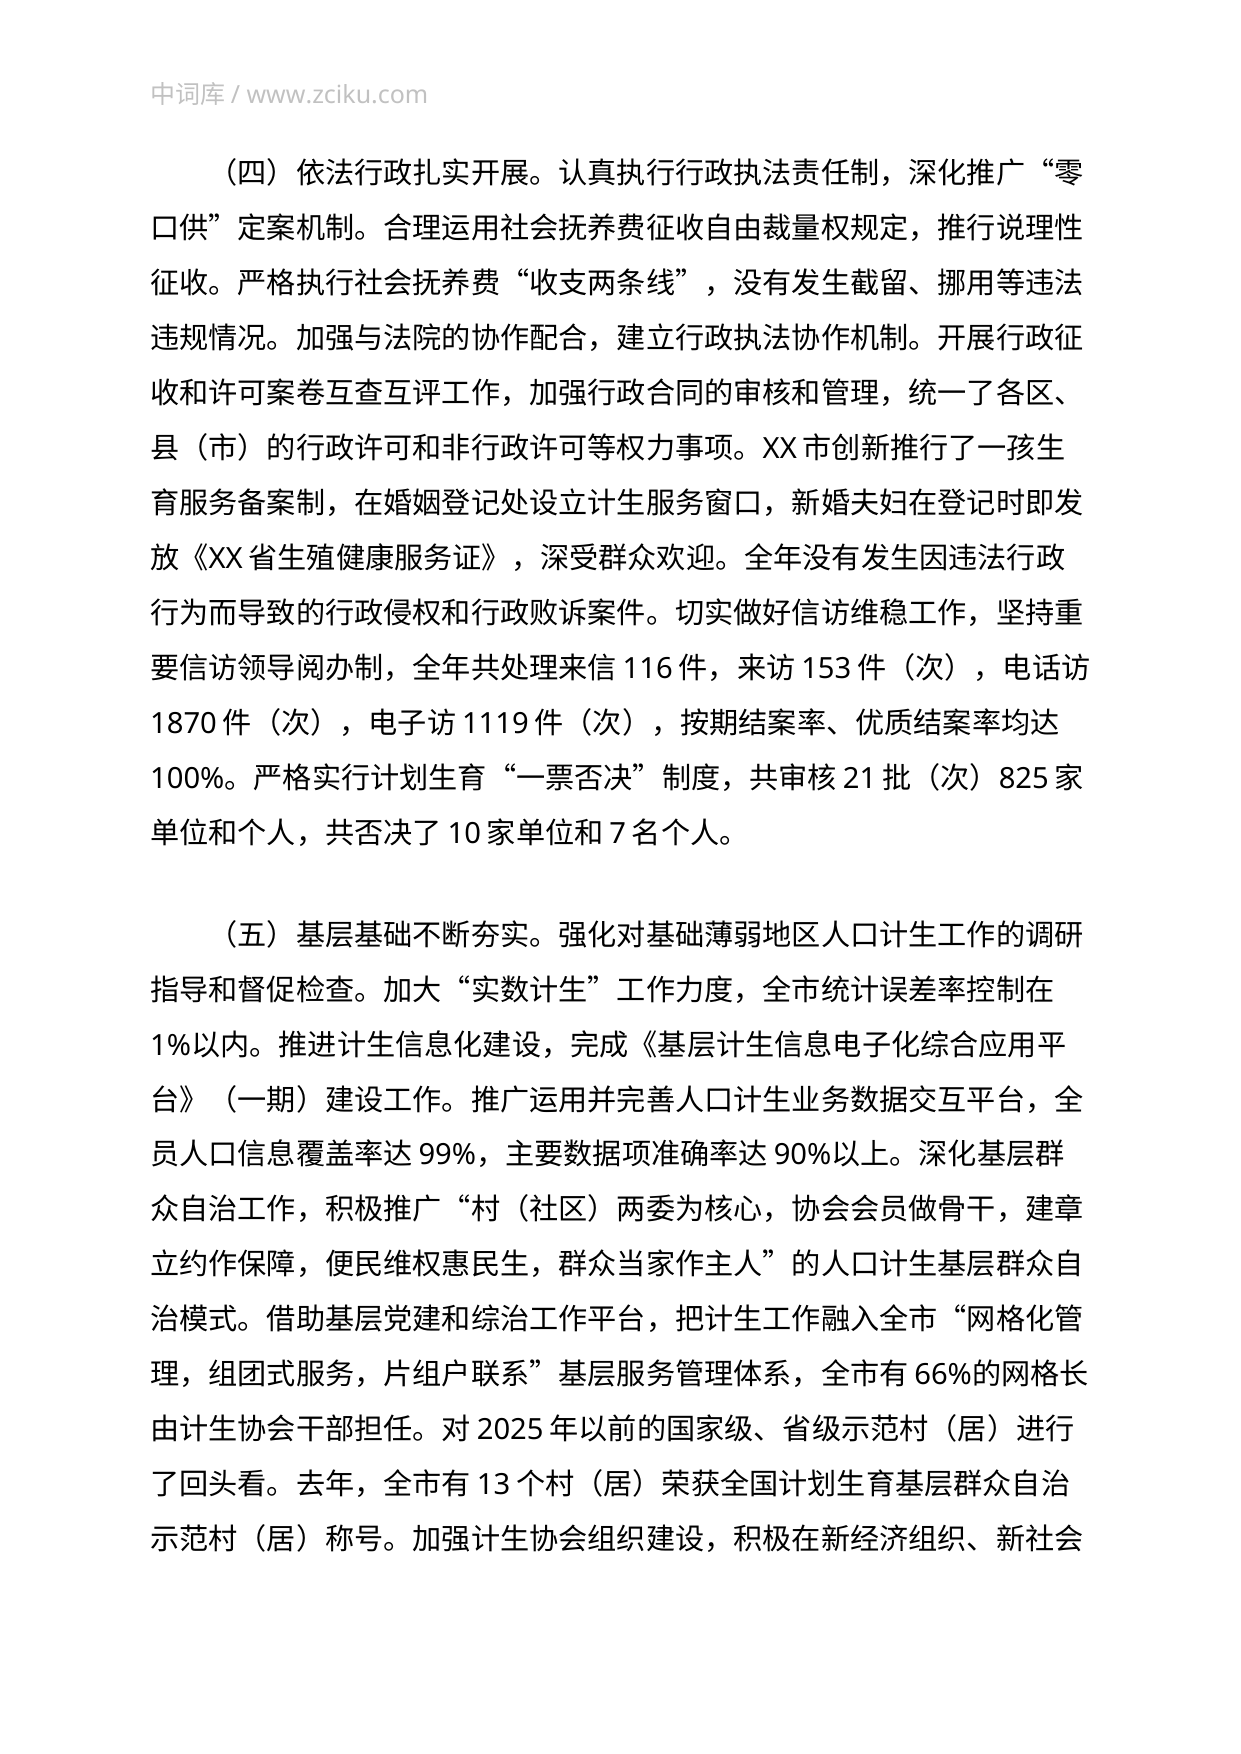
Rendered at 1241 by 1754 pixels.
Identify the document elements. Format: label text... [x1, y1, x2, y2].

text （四）依法行政扎实开展。认真执行行政执法责任制，深化推广“零口供”定案机制。合理运用社会抚养费征收自由裁量权规定，推行说理性征收。严格执行社会抚养费“收支两条线”，没有发生截留、挪用等违法违规情况。加强与法院的协作配合，建立行政执法协作机制。开展行政征收和许可案卷互查互评工作，加强行政合同的审核和管理，统一了各区、县（市）的行政许可和非行政许可等权力事项。XX市创新推行了一孩生育服务备案制，在婚姻登记处设立计生服务窗口，新婚夫妇在登记时即发放《XX省生殖健康服务证》，深受群众欢迎。全年没有发生因违法行政行为而导致的行政侵权和行政败诉案件。切实做好信访维稳工作，坚持重要信访领导阅办制，全年共处理来信116件，来访153件（次），电话访1870件（次），电子访1119件（次），按期结案率、优质结案率均达100%。严格实行计划生育“一票否决”制度，共审核21批（次）825家单位和个人，共否决了10家单位和7名个人。 [150, 150, 1090, 852]
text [150, 911, 1090, 1558]
